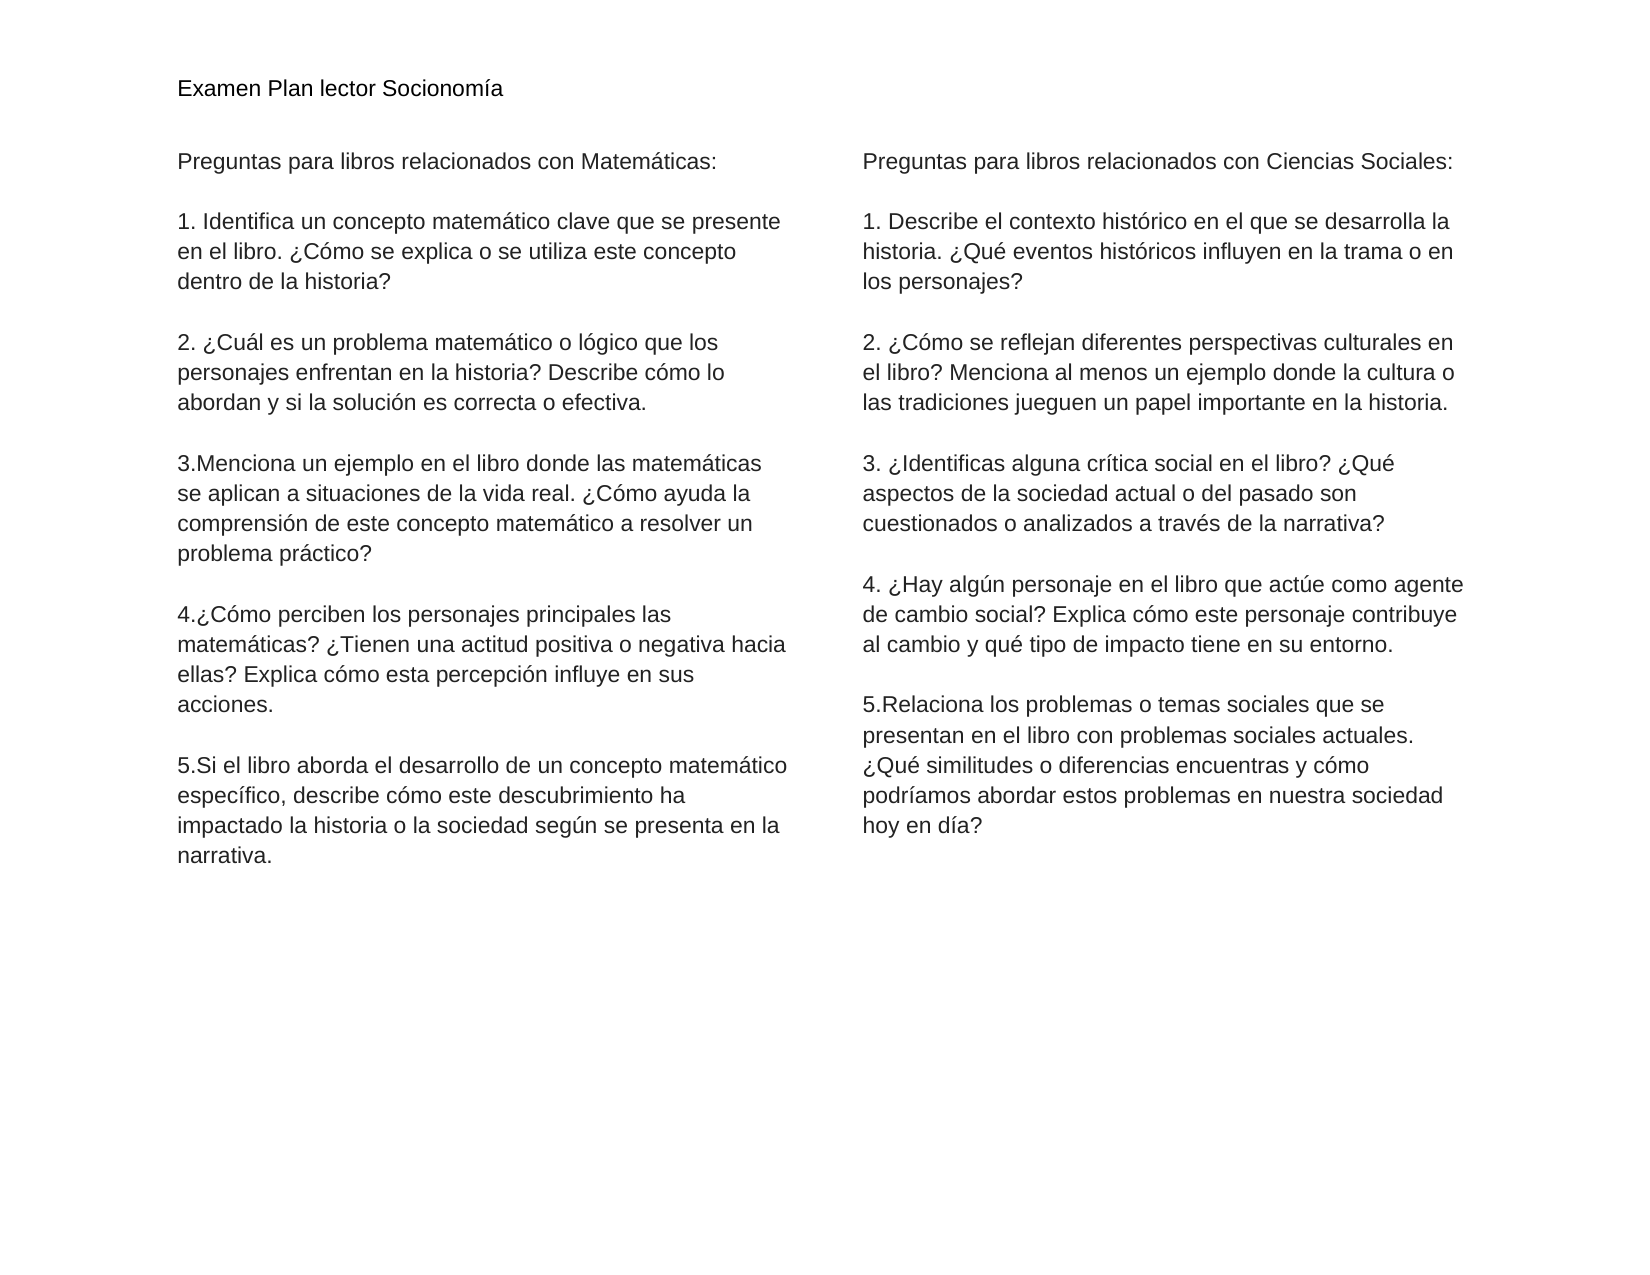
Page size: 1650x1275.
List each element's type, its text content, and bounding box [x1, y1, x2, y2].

text 2. ¿Cómo se reflejan diferentes perspectivas culturales en el libro? Menciona al menos un ejemplo donde la cultura o las tradiciones jueguen un papel importante en la historia. [862, 329, 1473, 416]
text 4.¿Cómo perciben los personajes principales las matemáticas? ¿Tienen una actitud positiva o negativa hacia ellas? Explica cómo esta percepción influye en sus acciones. [177, 601, 787, 718]
text 5.Si el libro aborda el desarrollo de un concepto matemático específico, describe cómo este descubrimiento ha impactado la historia o la sociedad según se presenta en la narrativa. [177, 752, 787, 869]
text 1. Describe el contexto histórico en el que se desarrolla la historia. ¿Qué eventos históricos influyen en la trama o en los personajes? [862, 208, 1473, 295]
text 2. ¿Cuál es un problema matemático o lógico que los personajes enfrentan en la historia? Describe cómo lo abordan y si la solución es correcta o efectiva. [177, 329, 787, 416]
text Preguntas para libros relacionados con Ciencias Sociales: [862, 148, 1473, 174]
text 1. Identifica un concepto matemático clave que se presente en el libro. ¿Cómo se explica o se utiliza este concepto dentro de la historia? [177, 208, 787, 295]
text 5.Relaciona los problemas o temas sociales que se presentan en el libro con problemas sociales actuales. ¿Qué similitudes o diferencias encuentras y cómo podríamos abordar estos problemas en nuestra sociedad hoy en día? [862, 691, 1473, 838]
text 3.Menciona un ejemplo en el libro donde las matemáticas se aplican a situaciones de la vida real. ¿Cómo ayuda la comprensión de este concepto matemático a resolver un problema práctico? [177, 450, 787, 567]
text 3. ¿Identificas alguna crítica social en el libro? ¿Qué aspectos de la sociedad actual o del pasado son cuestionados o analizados a través de la narrativa? [862, 450, 1473, 536]
text 4. ¿Hay algún personaje en el libro que actúe como agente de cambio social? Explica cómo este personaje contribuye al cambio y qué tipo de impacto tiene en su entorno. [862, 571, 1473, 657]
text Preguntas para libros relacionados con Matemáticas: [177, 148, 787, 174]
